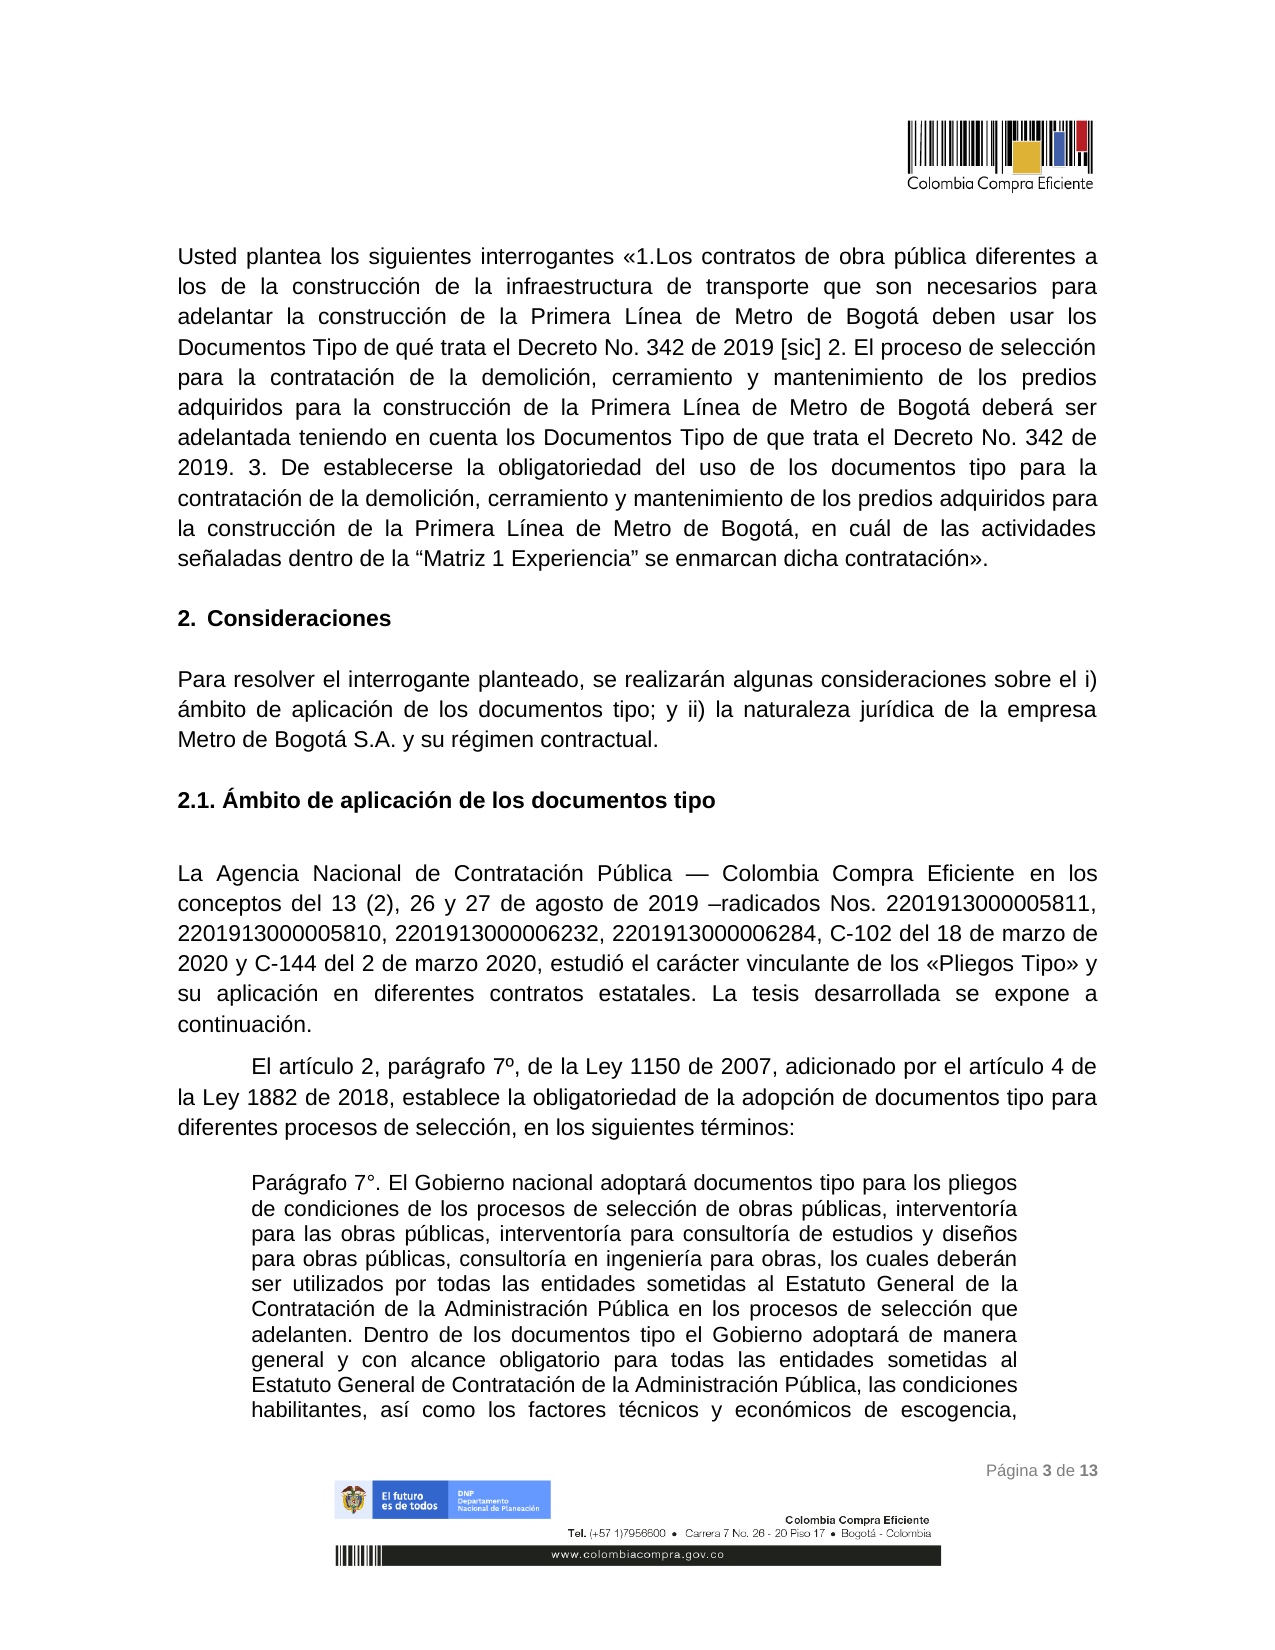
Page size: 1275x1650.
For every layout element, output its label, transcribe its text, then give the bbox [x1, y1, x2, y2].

text Usted plantea los siguientes interrogantes «1.Los contratos de obra pública diferentes a los de la construcción de la infraestructura de transporte que son necesarios para adelantar la construcción de la Primera Línea de Metro de Bogotá deben usar los Documentos Tipo de qué trata el Decreto No. 342 de 2019 [sic] 2. El proceso de selección para la contratación de la demolición, cerramiento y mantenimiento de los predios adquiridos para la construcción de la Primera Línea de Metro de Bogotá deberá ser adelantada teniendo en cuenta los Documentos Tipo de que trata el Decreto No. 342 de 2019. 3. De establecerse la obligatoriedad del uso de los documentos tipo para la contratación de la demolición, cerramiento y mantenimiento de los predios adquiridos para la construcción de la Primera Línea de Metro de Bogotá, en cuál de las actividades señaladas dentro de la “Matriz 1 Experiencia” se enmarcan dicha contratación». [177, 243, 1098, 571]
list Consideraciones [177, 605, 1098, 632]
text 2.1. Ámbito de aplicación de los documentos tipo [177, 787, 1098, 813]
text El artículo 2, parágrafo 7º, de la Ley 1150 de 2007, adicionado por el artículo 4 de la Ley 1882 de 2018, establece la obligatoriedad de la adopción de documentos tipo para diferentes procesos de selección, en los siguientes términos: [177, 1053, 1098, 1140]
picture [334, 1480, 942, 1566]
text La Agencia Nacional de Contratación Pública ― Colombia Compra Eficiente en los conceptos del 13 (2), 26 y 27 de agosto de 2019 –radicados Nos. 2201913000005811, 2201913000005810, 2201913000006232, 2201913000006284, C-102 del 18 de marzo de 2020 y C-144 del 2 de marzo 2020, estudió el carácter vinculante de los «Pliegos Tipo» y su aplicación en diferentes contratos estatales. La tesis desarrollada se expone a continuación. [177, 859, 1098, 1037]
text Para resolver el interrogante planteado, se realizarán algunas consideraciones sobre el i) ámbito de aplicación de los documentos tipo; y ii) la naturaleza jurídica de la empresa Metro de Bogotá S.A. y su régimen contractual. [177, 666, 1098, 752]
picture [899, 114, 1099, 196]
